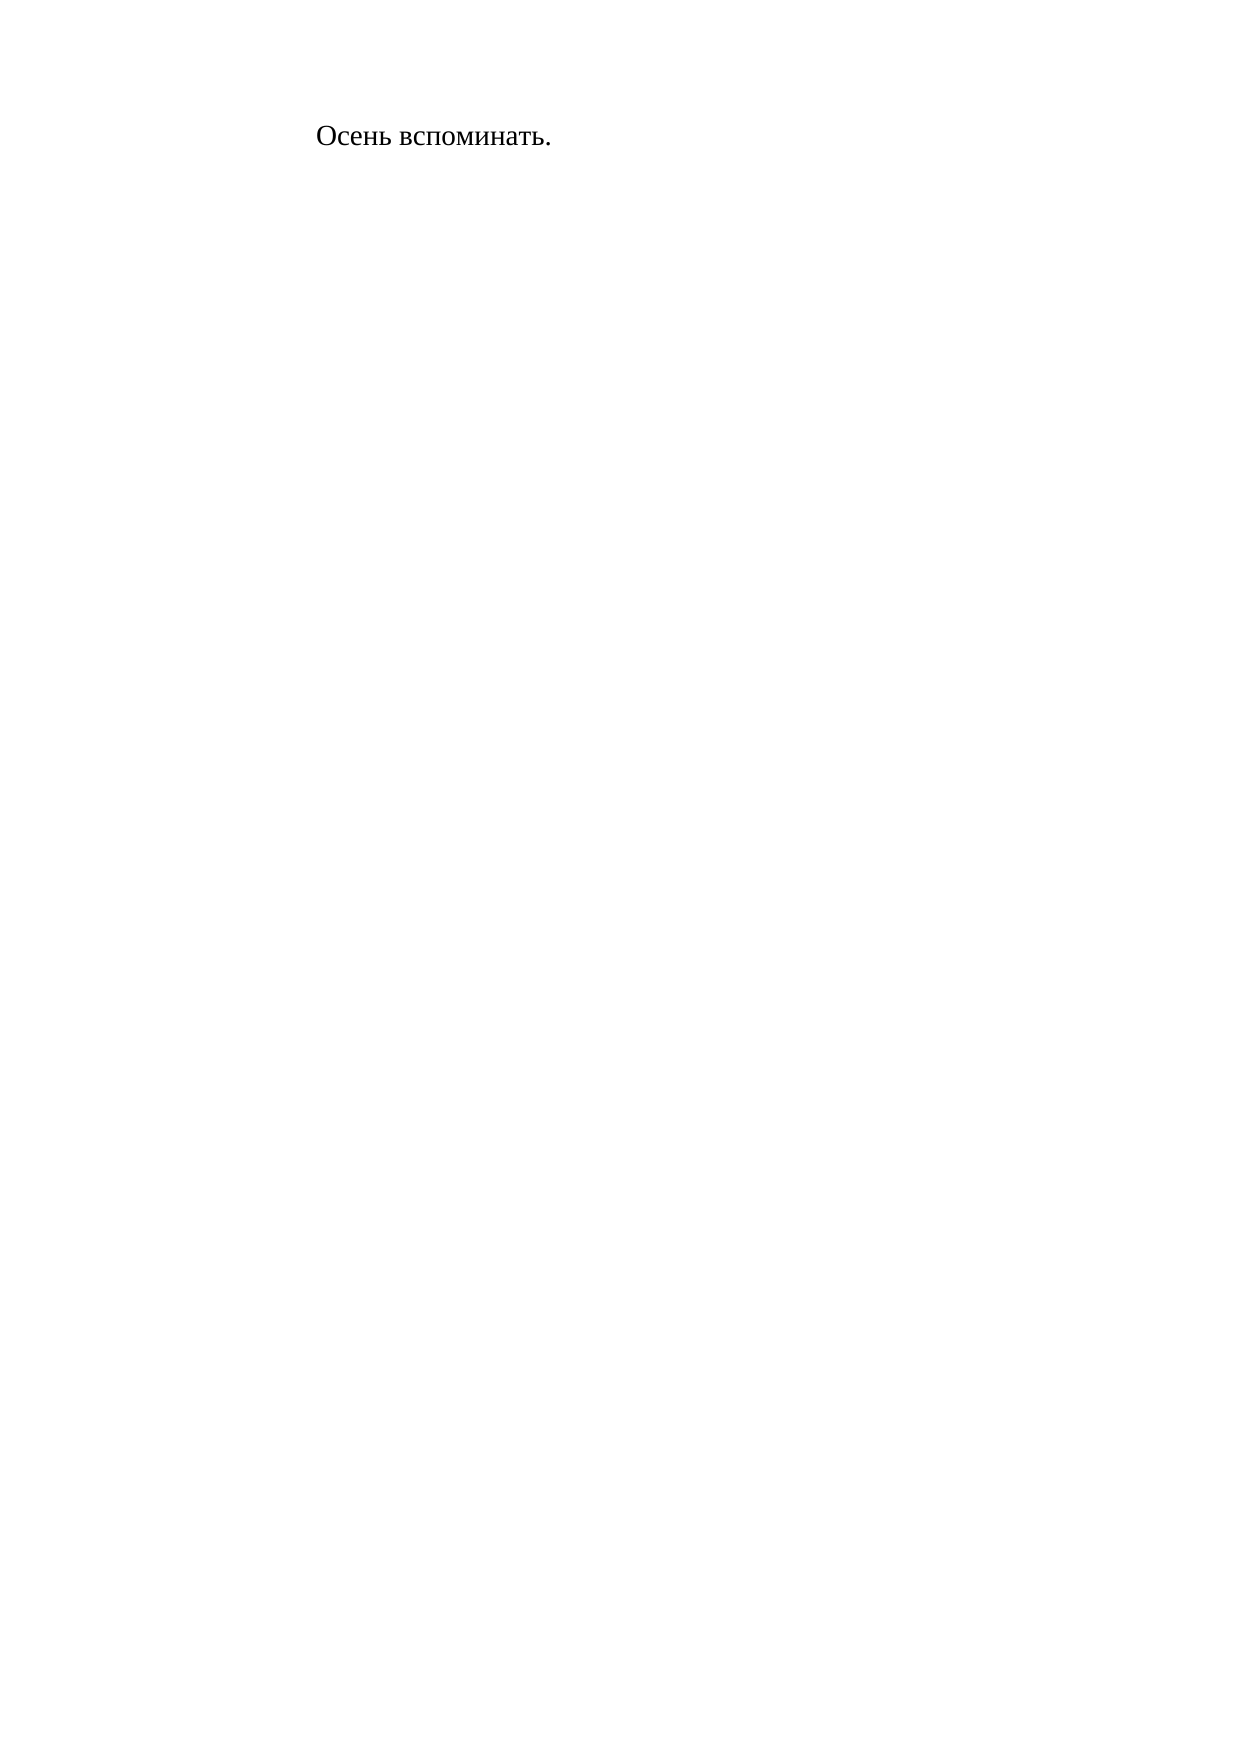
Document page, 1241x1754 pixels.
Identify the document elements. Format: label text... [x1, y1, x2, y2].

text Осень вспоминать. [177, 118, 1152, 152]
